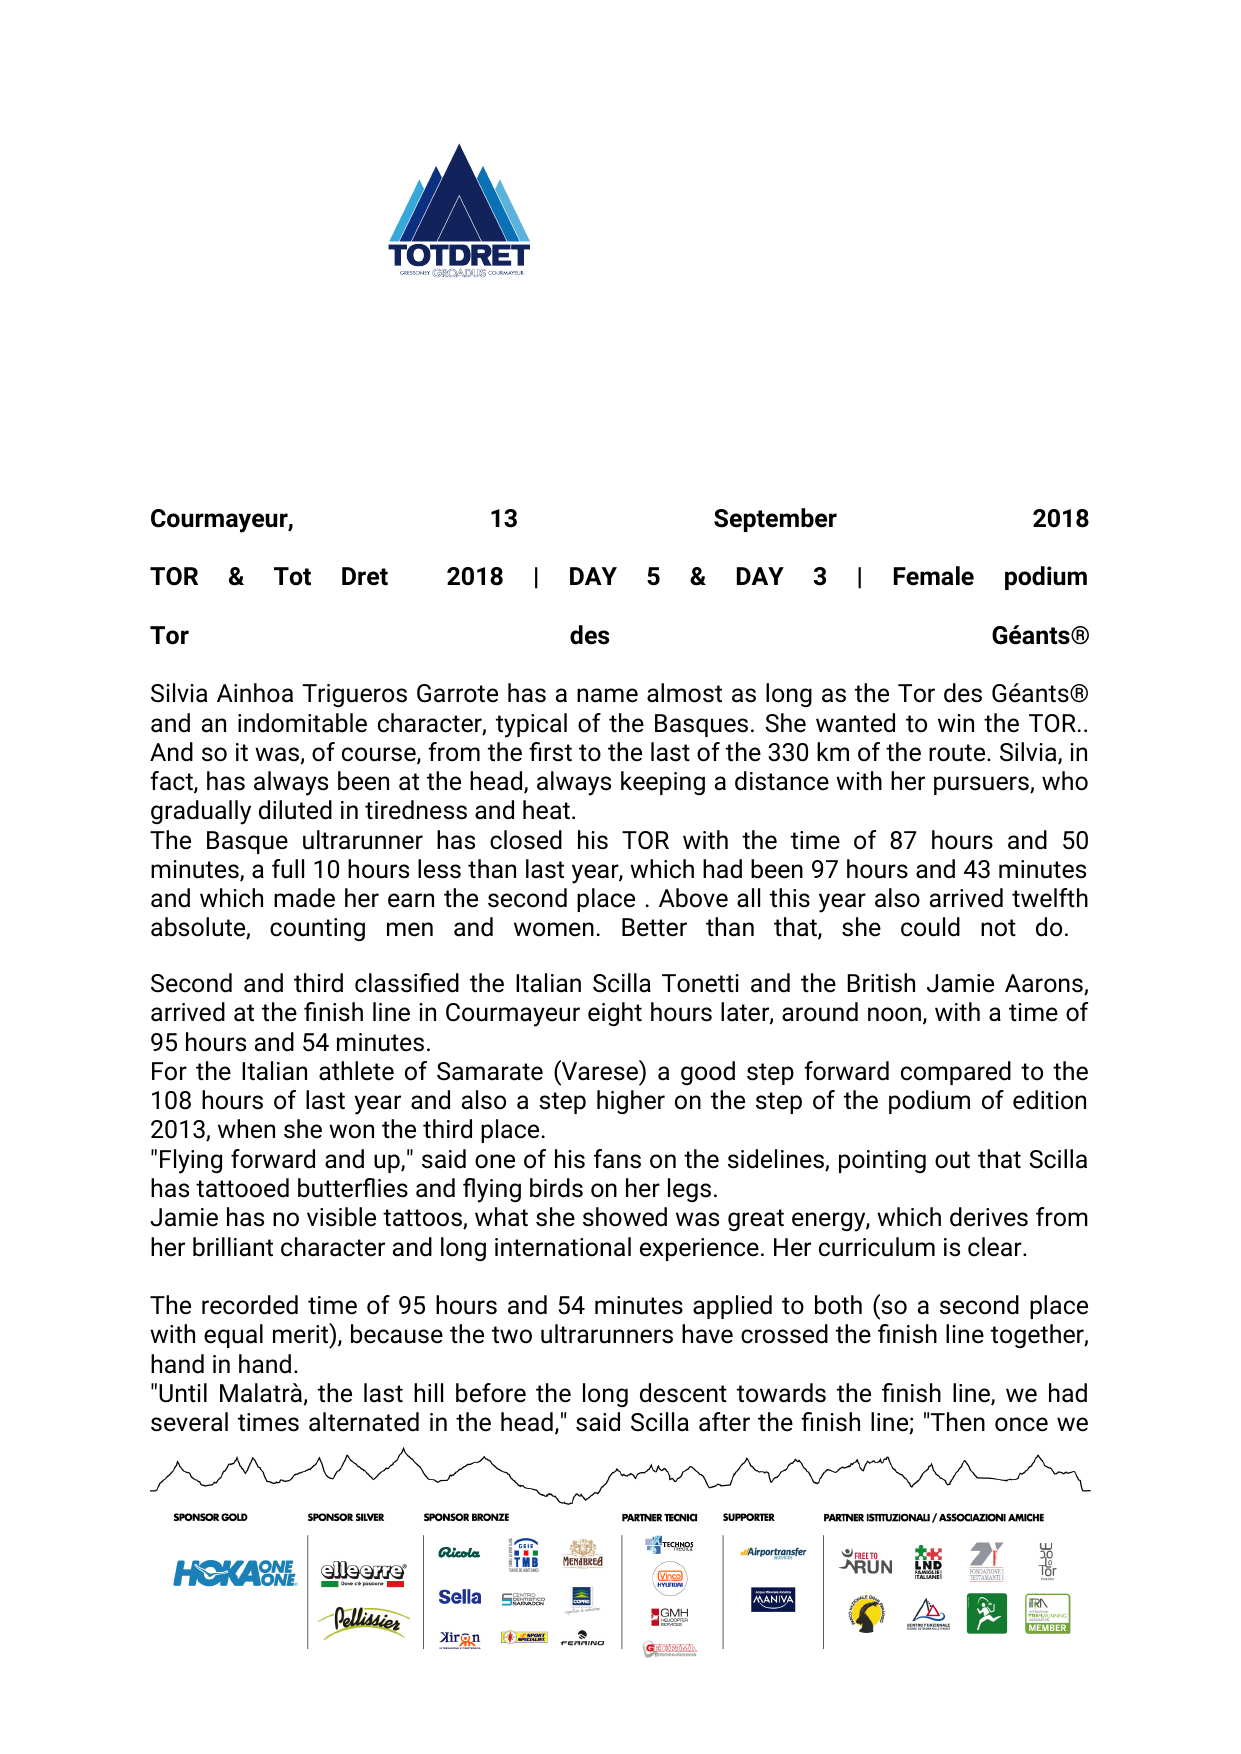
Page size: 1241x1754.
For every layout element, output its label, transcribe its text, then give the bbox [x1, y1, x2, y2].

text The Basque ultrarunner has closed his TOR with the time of 87 hours and 50 minutes, a full 10 hours less than last year, which had been 97 hours and 43 minutes and which made her earn the second place . Above all this year also arrived twelfth absolute, counting men and women. Better than that, she could not do. [150, 826, 1090, 969]
text "Flying forward and up," said one of his fans on the sidelines, pointing out that Scilla has tattooed butterflies and flying birds on her legs. [150, 1145, 1090, 1203]
text Second and third classified the Italian Scilla Tonetti and the British Jamie Aarons, arrived at the finish line in Courmayeur eight hours later, around noon, with a time of 95 hours and 54 minutes. [150, 969, 1090, 1057]
text Jamie has no visible tattoos, what she showed was great energy, which derives from her brilliant character and long international experience. Her curriculum is clear. [150, 1203, 1090, 1262]
text Courmayeur, 13 September 2018 TOR & Tot Dret 2018 | DAY 5 & DAY 3 | Female podium Tor des Géants® Silvia Ainhoa ​​Trigueros Garrote has a name almost as long as the Tor des Géants® and an indomitable character, typical of the Basques. She wanted to win the TOR.. And so it was, of course, from the first to the last of the 330 km of the route. Silvia, in fact, has always been at the head, always keeping a distance with her pursuers, who gradually diluted in tiredness and heat. [150, 150, 1090, 826]
text The recorded time of 95 hours and 54 minutes applied to both (so a second place with equal merit), because the two ultrarunners have crossed the finish line together, hand in hand. [150, 1291, 1090, 1379]
picture [89, 40, 1152, 486]
picture [150, 1437, 1091, 1676]
text For the Italian athlete of Samarate (Varese) a good step forward compared to the 108 hours of last year and also a step higher on the step of the podium of edition 2013, when she won the third place. [150, 1057, 1090, 1145]
